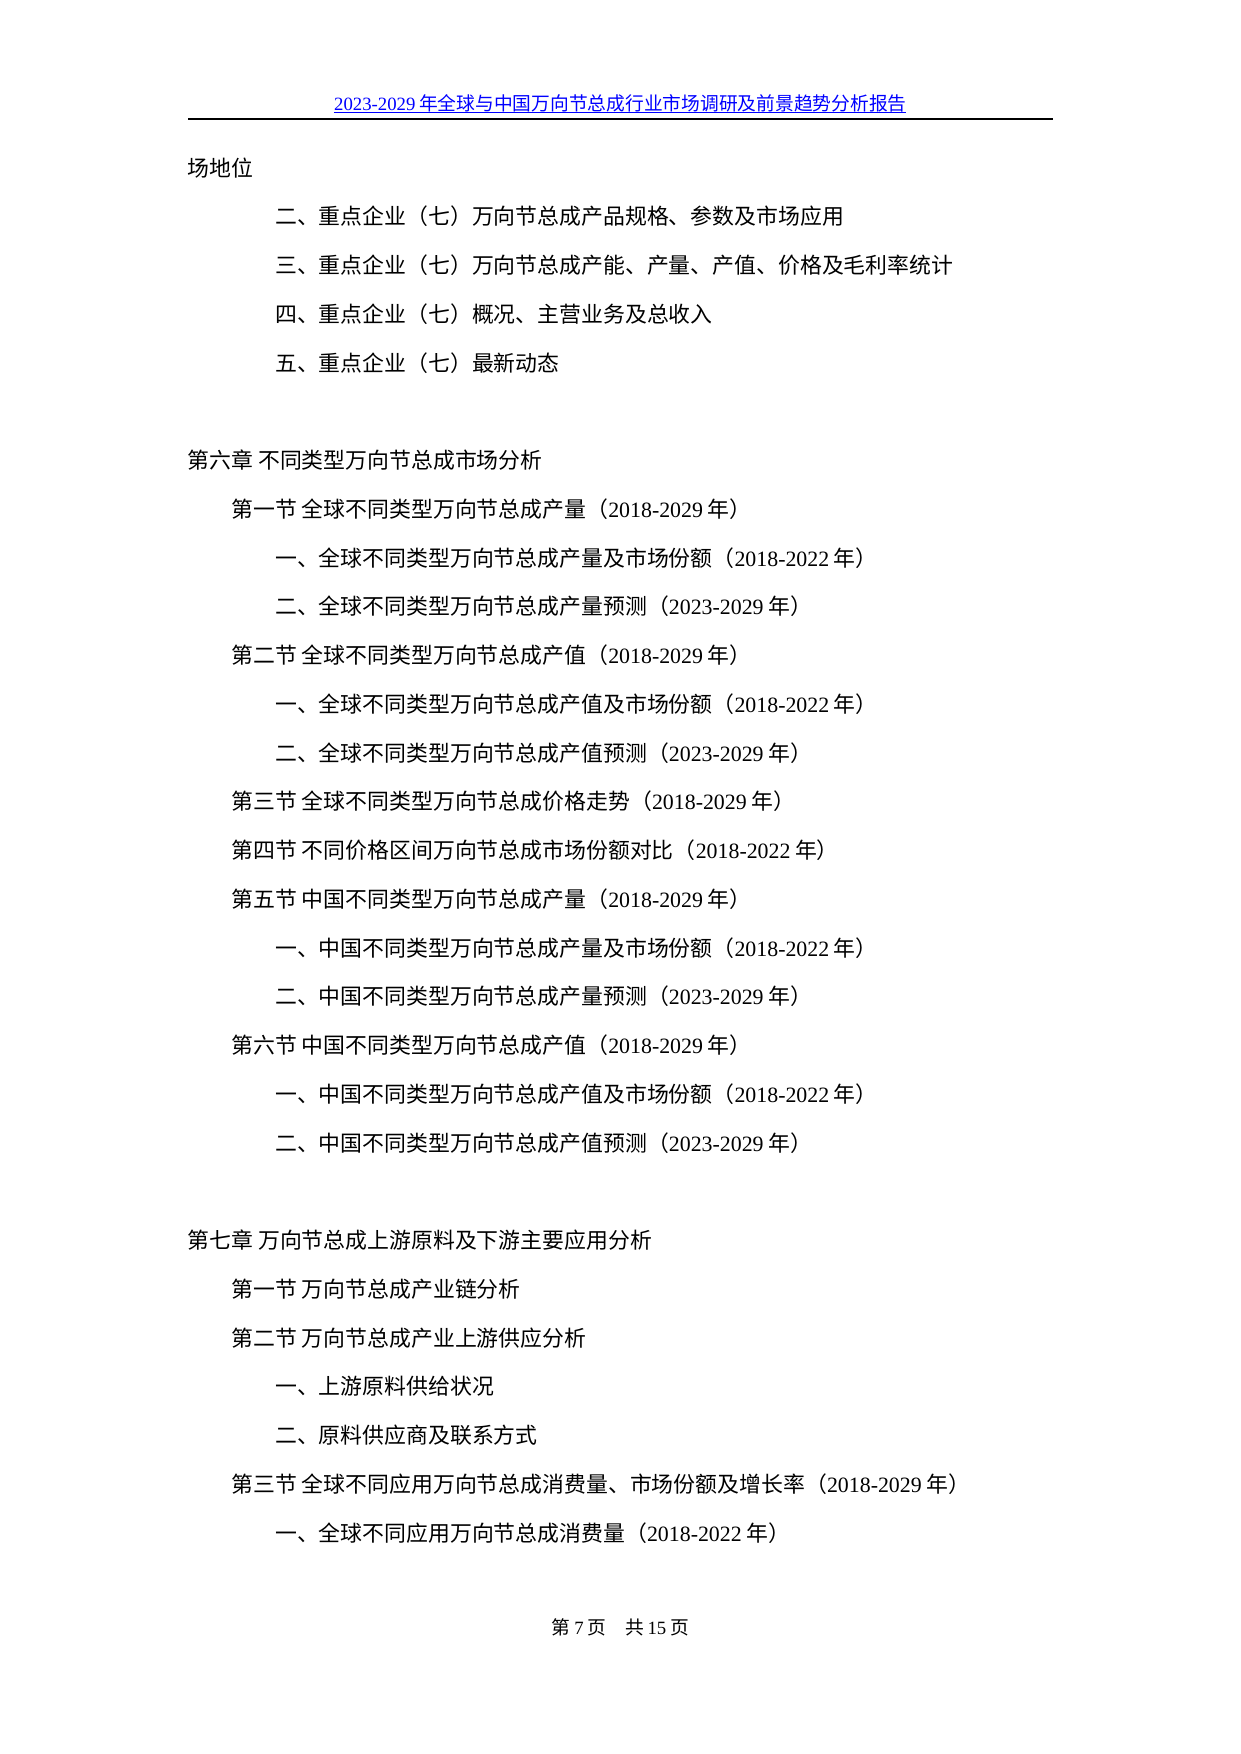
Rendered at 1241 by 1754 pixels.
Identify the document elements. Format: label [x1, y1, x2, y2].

text [187, 150, 1053, 1548]
